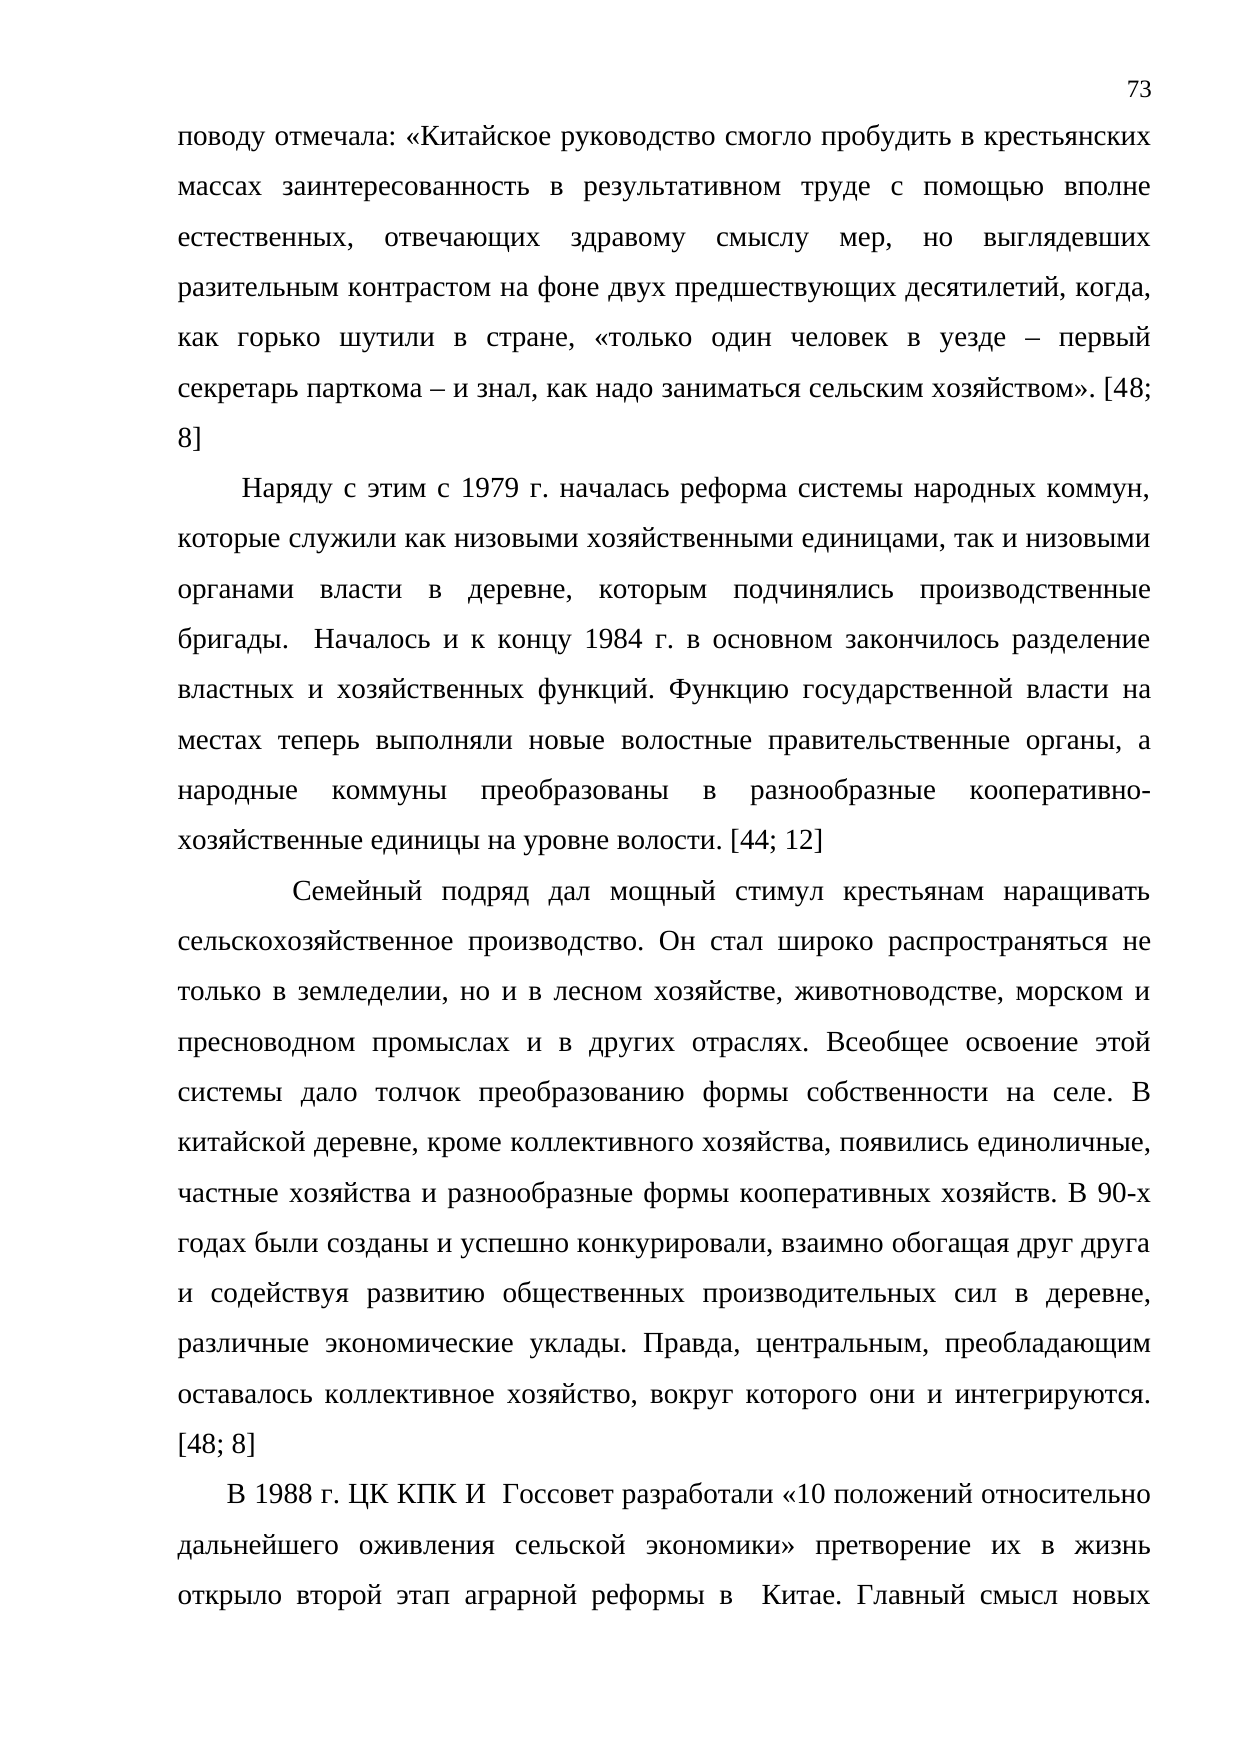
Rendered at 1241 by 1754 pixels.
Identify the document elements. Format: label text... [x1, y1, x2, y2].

text Семейный подряд дал мощный стимул крестьянам наращивать сельскохозяйственное производство. Он стал широко распространяться не только в земледелии, но и в лесном хозяйстве, животноводстве, морском и пресноводном промыслах и в других отраслях. Всеобщее освоение этой системы дало толчок преобразованию формы собственности на селе. В китайской деревне, кроме коллективного хозяйства, появились единоличные, частные хозяйства и разнообразные формы кооперативных хозяйств. В 90-х годах были созданы и успешно конкурировали, взаимно обогащая друг друга и содействуя развитию общественных производительных сил в деревне, различные экономические уклады. Правда, центральным, преобладающим оставалось коллективное хозяйство, вокруг которого они и интегрируются. [48; 8] [177, 873, 1152, 1460]
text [177, 1477, 1152, 1611]
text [177, 118, 1152, 453]
text Наряду с этим с 1979 г. началась реформа системы народных коммун, которые служили как низовыми хозяйственными единицами, так и низовыми органами власти в деревне, которым подчинялись производственные бригады. Началось и к концу 1984 г. в основном закончилось разделение властных и хозяйственных функций. Функцию государственной власти на местах теперь выполняли новые волостные правительственные органы, а народные коммуны преобразованы в разнообразные кооперативно-хозяйственные единицы на уровне волости. [44; 12] [177, 470, 1152, 856]
